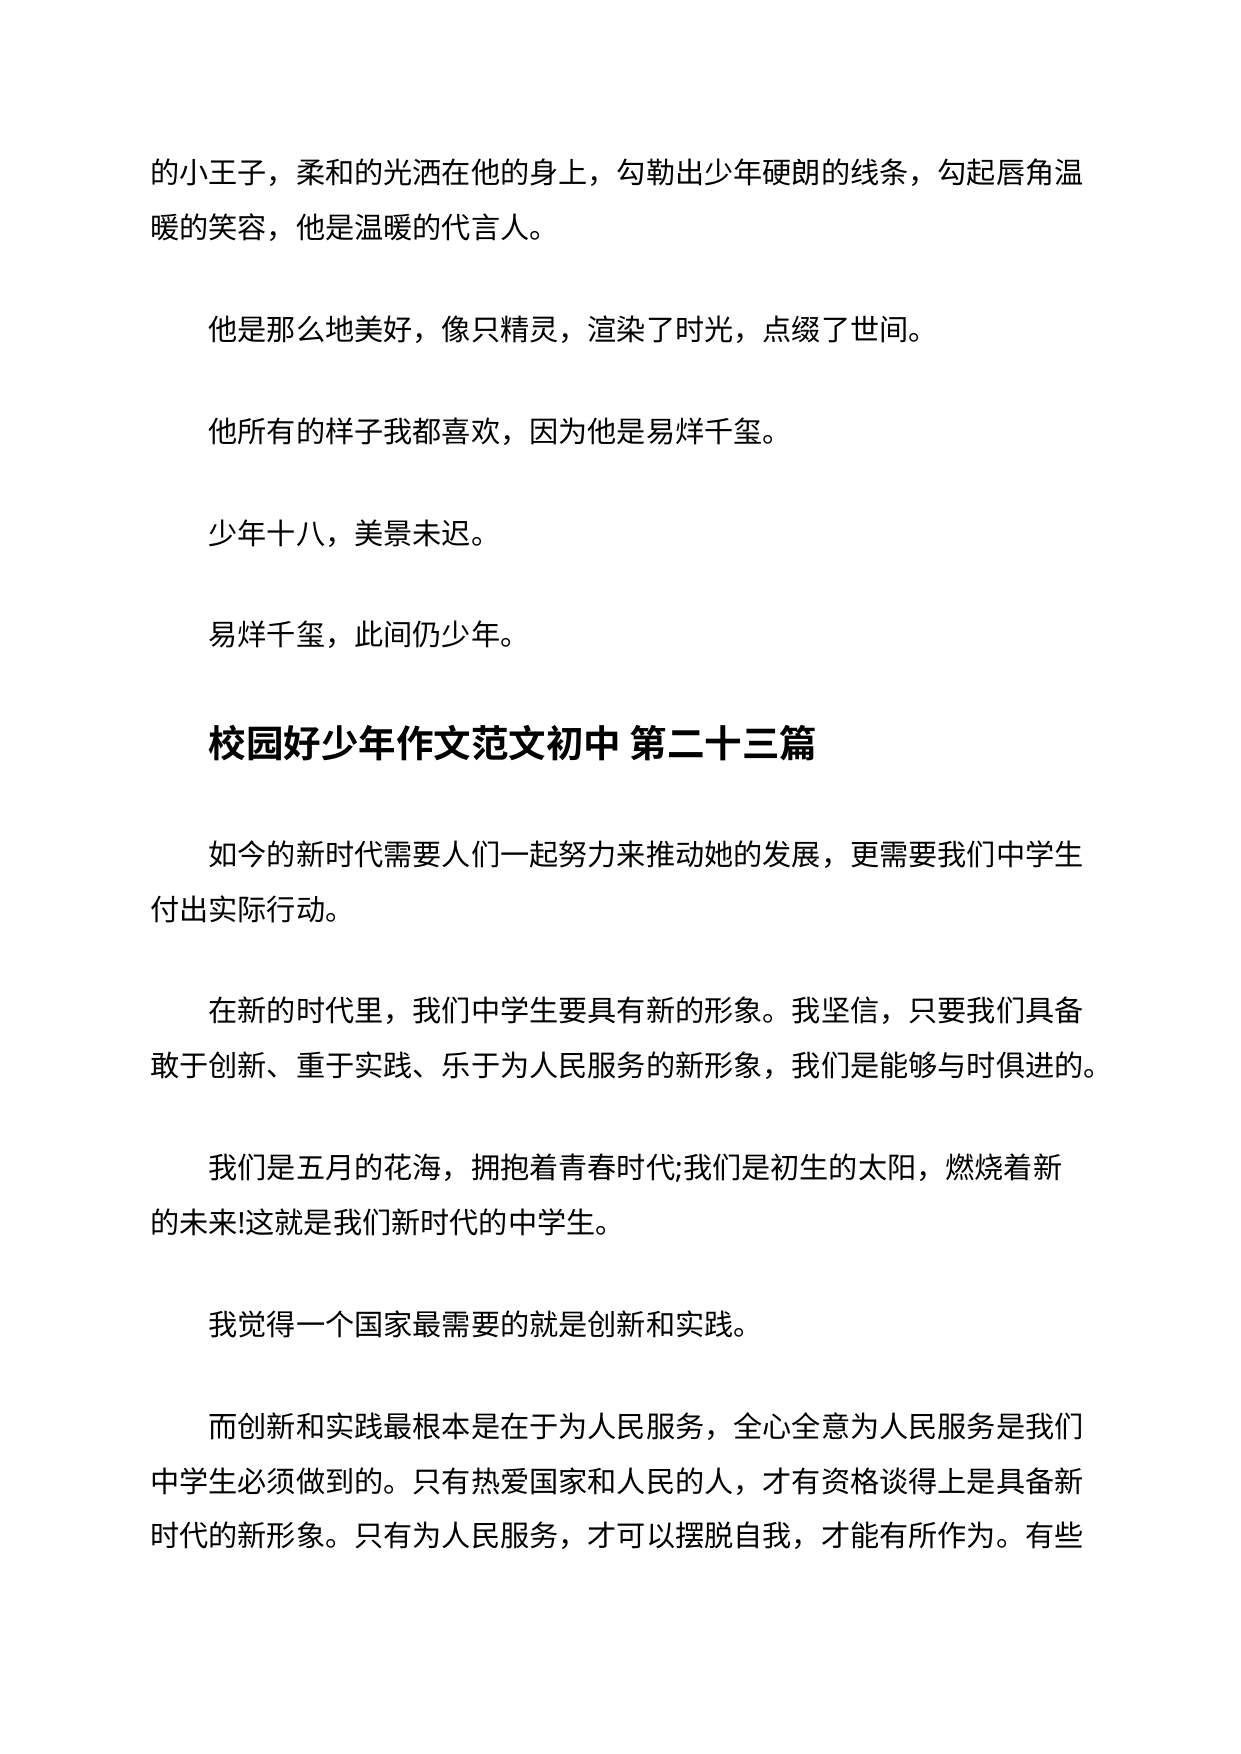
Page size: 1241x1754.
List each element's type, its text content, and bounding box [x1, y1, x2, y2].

text 我们是五月的花海，拥抱着青春时代;我们是初生的太阳，燃烧着新的未来!这就是我们新时代的中学生。 [150, 1144, 1090, 1242]
text 少年十八，美景未迟。 [150, 510, 1090, 552]
text 他是那么地美好，像只精灵，渲染了时光，点缀了世间。 [150, 307, 1090, 349]
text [150, 150, 1090, 247]
text 易烊千玺，此间仍少年。 [150, 612, 1090, 654]
text 校园好少年作文范文初中 第二十三篇 [150, 714, 1090, 768]
text 他所有的样子我都喜欢，因为他是易烊千玺。 [150, 408, 1090, 451]
text 如今的新时代需要人们一起努力来推动她的发展，更需要我们中学生付出实际行动。 [150, 831, 1090, 928]
text 在新的时代里，我们中学生要具有新的形象。我坚信，只要我们具备敢于创新、重于实践、乐于为人民服务的新形象，我们是能够与时俱进的。 [150, 988, 1090, 1085]
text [150, 1403, 1090, 1555]
text 我觉得一个国家最需要的就是创新和实践。 [150, 1301, 1090, 1344]
